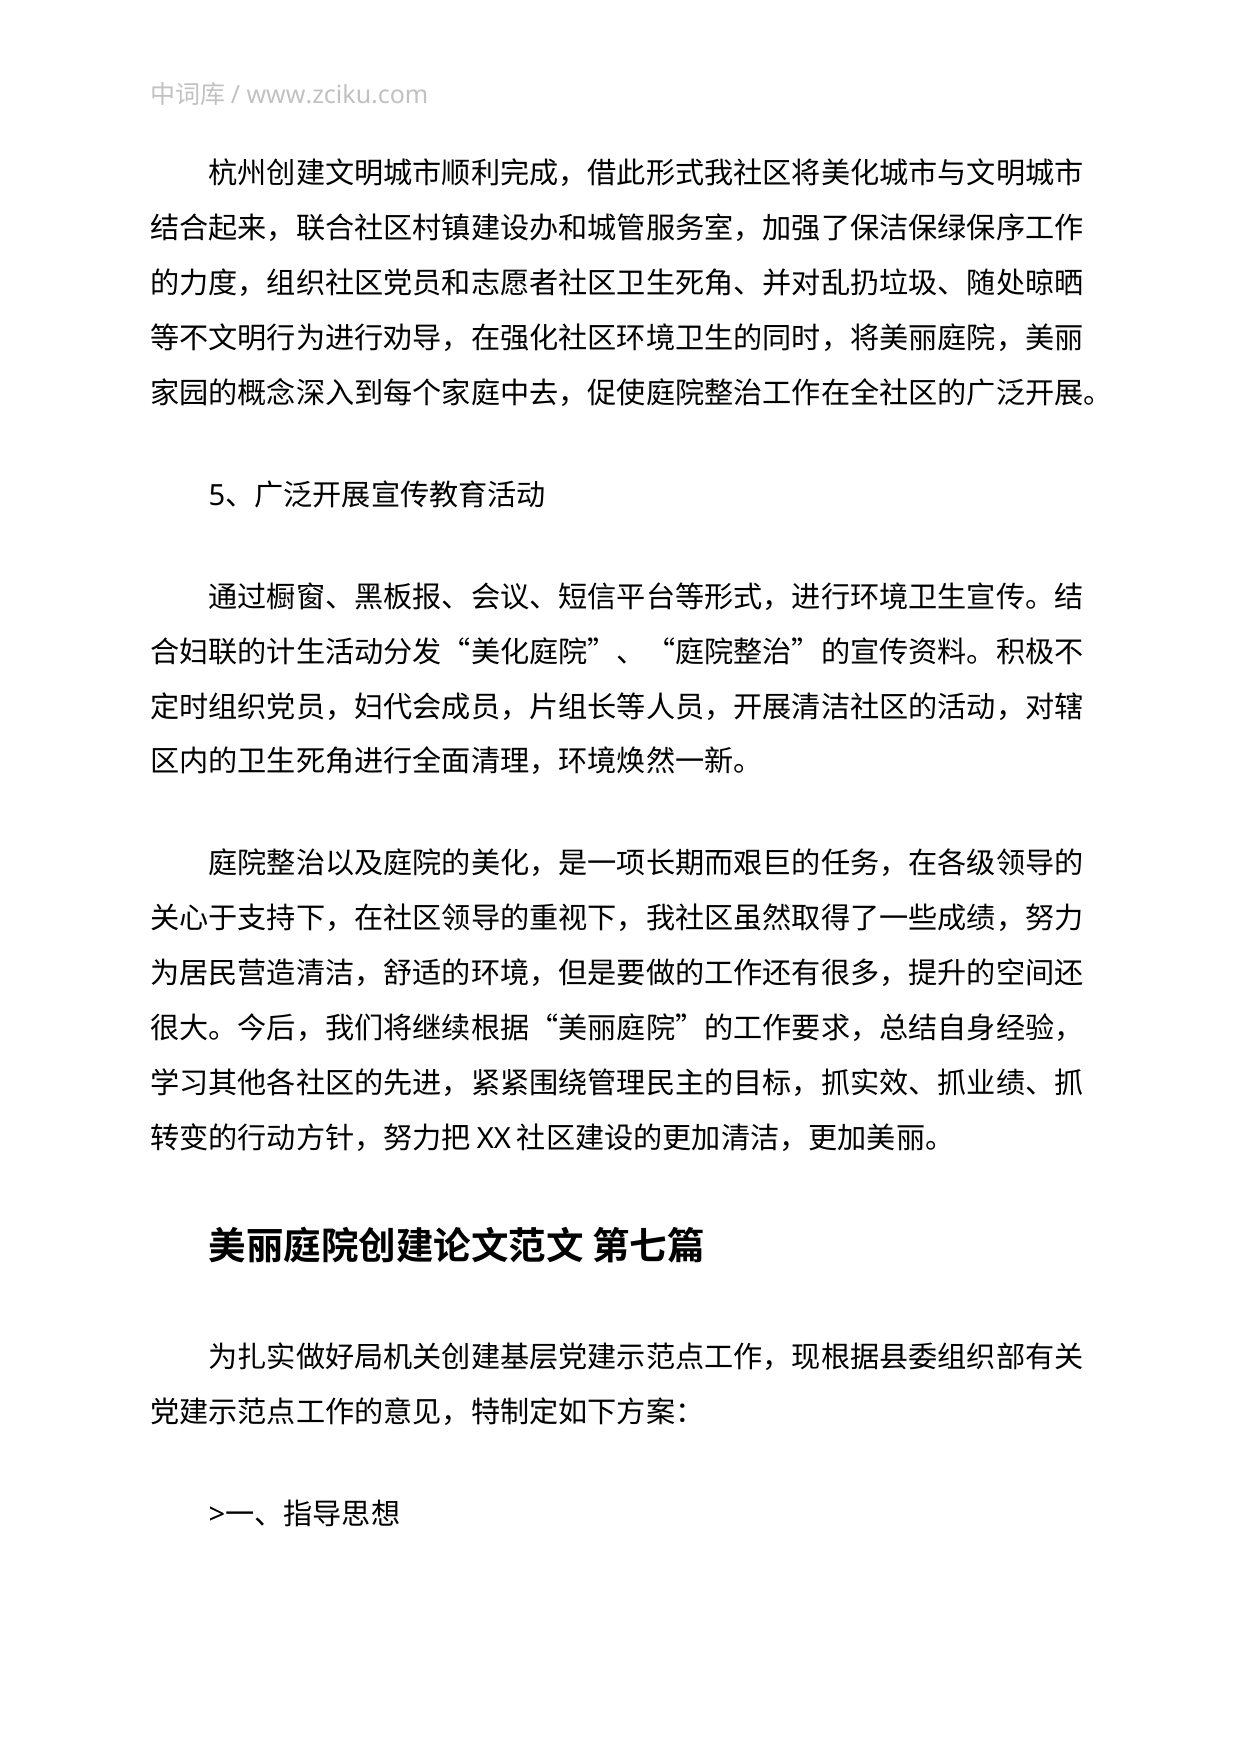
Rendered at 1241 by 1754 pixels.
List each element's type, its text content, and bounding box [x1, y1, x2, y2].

text 5、广泛开展宣传教育活动 [150, 471, 1090, 514]
text 为扎实做好局机关创建基层党建示范点工作，现根据县委组织部有关党建示范点工作的意见，特制定如下方案： [150, 1334, 1090, 1431]
text 美丽庭院创建论文范文 第七篇 [150, 1216, 1090, 1271]
text >一、指导思想 [150, 1490, 1090, 1533]
text 杭州创建文明城市顺利完成，借此形式我社区将美化城市与文明城市结合起来，联合社区村镇建设办和城管服务室，加强了保洁保绿保序工作的力度，组织社区党员和志愿者社区卫生死角、并对乱扔垃圾、随处晾晒等不文明行为进行劝导，在强化社区环境卫生的同时，将美丽庭院，美丽家园的概念深入到每个家庭中去，促使庭院整治工作在全社区的广泛开展。 [150, 150, 1090, 412]
text 庭院整治以及庭院的美化，是一项长期而艰巨的任务，在各级领导的关心于支持下，在社区领导的重视下，我社区虽然取得了一些成绩，努力为居民营造清洁，舒适的环境，但是要做的工作还有很多，提升的空间还很大。今后，我们将继续根据“美丽庭院”的工作要求，总结自身经验，学习其他各社区的先进，紧紧围绕管理民主的目标，抓实效、抓业绩、抓转变的行动方针，努力把XX社区建设的更加清洁，更加美丽。 [150, 840, 1090, 1157]
text 通过橱窗、黑板报、会议、短信平台等形式，进行环境卫生宣传。结合妇联的计生活动分发“美化庭院”、“庭院整治”的宣传资料。积极不定时组织党员，妇代会成员，片组长等人员，开展清洁社区的活动，对辖区内的卫生死角进行全面清理，环境焕然一新。 [150, 573, 1090, 780]
